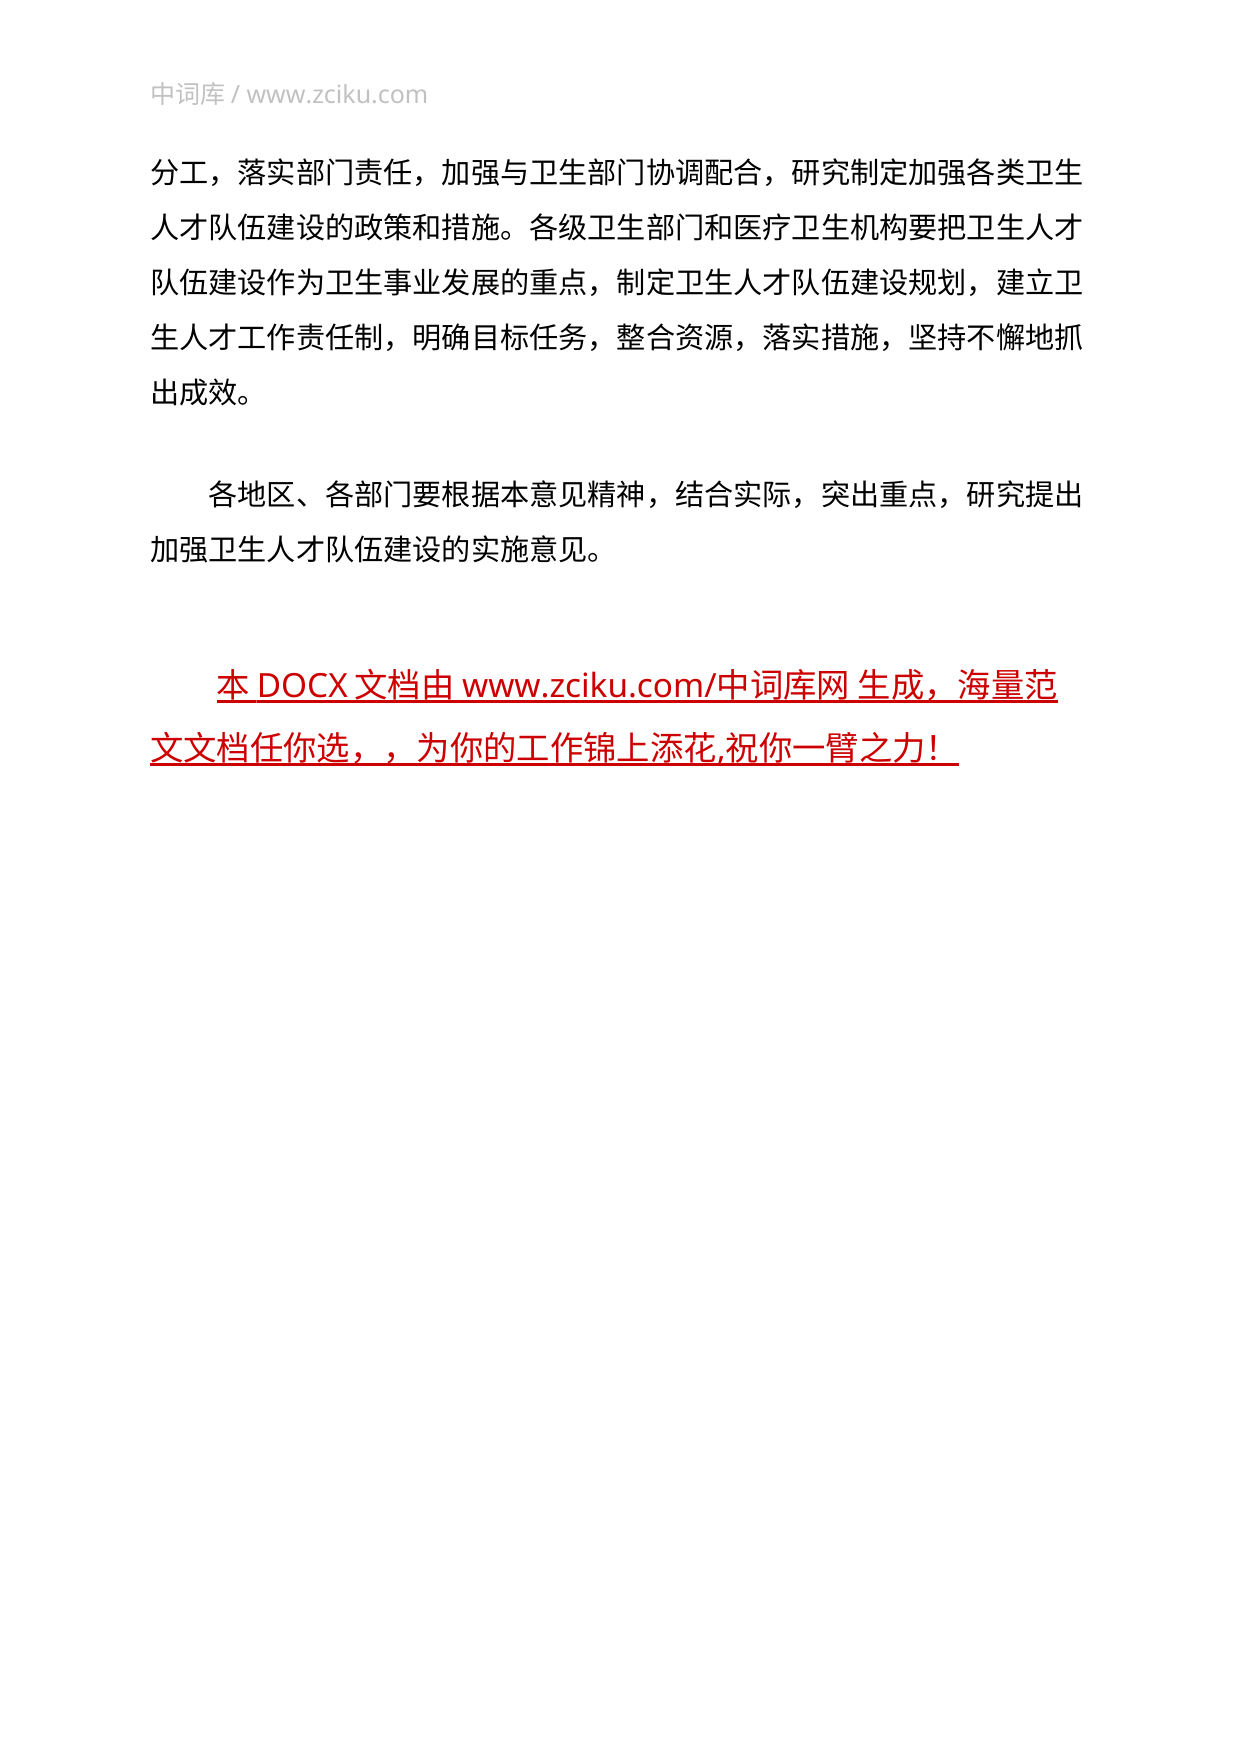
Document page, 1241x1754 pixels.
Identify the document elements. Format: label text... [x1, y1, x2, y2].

text 本DOCX文档由 www.zciku.com/中词库网 生成，海量范文文档任你选，，为你的工作锦上添花,祝你一臂之力！ [150, 659, 1090, 771]
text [150, 150, 1090, 412]
text 各地区、各部门要根据本意见精神，结合实际，突出重点，研究提出加强卫生人才队伍建设的实施意见。 [150, 471, 1090, 568]
